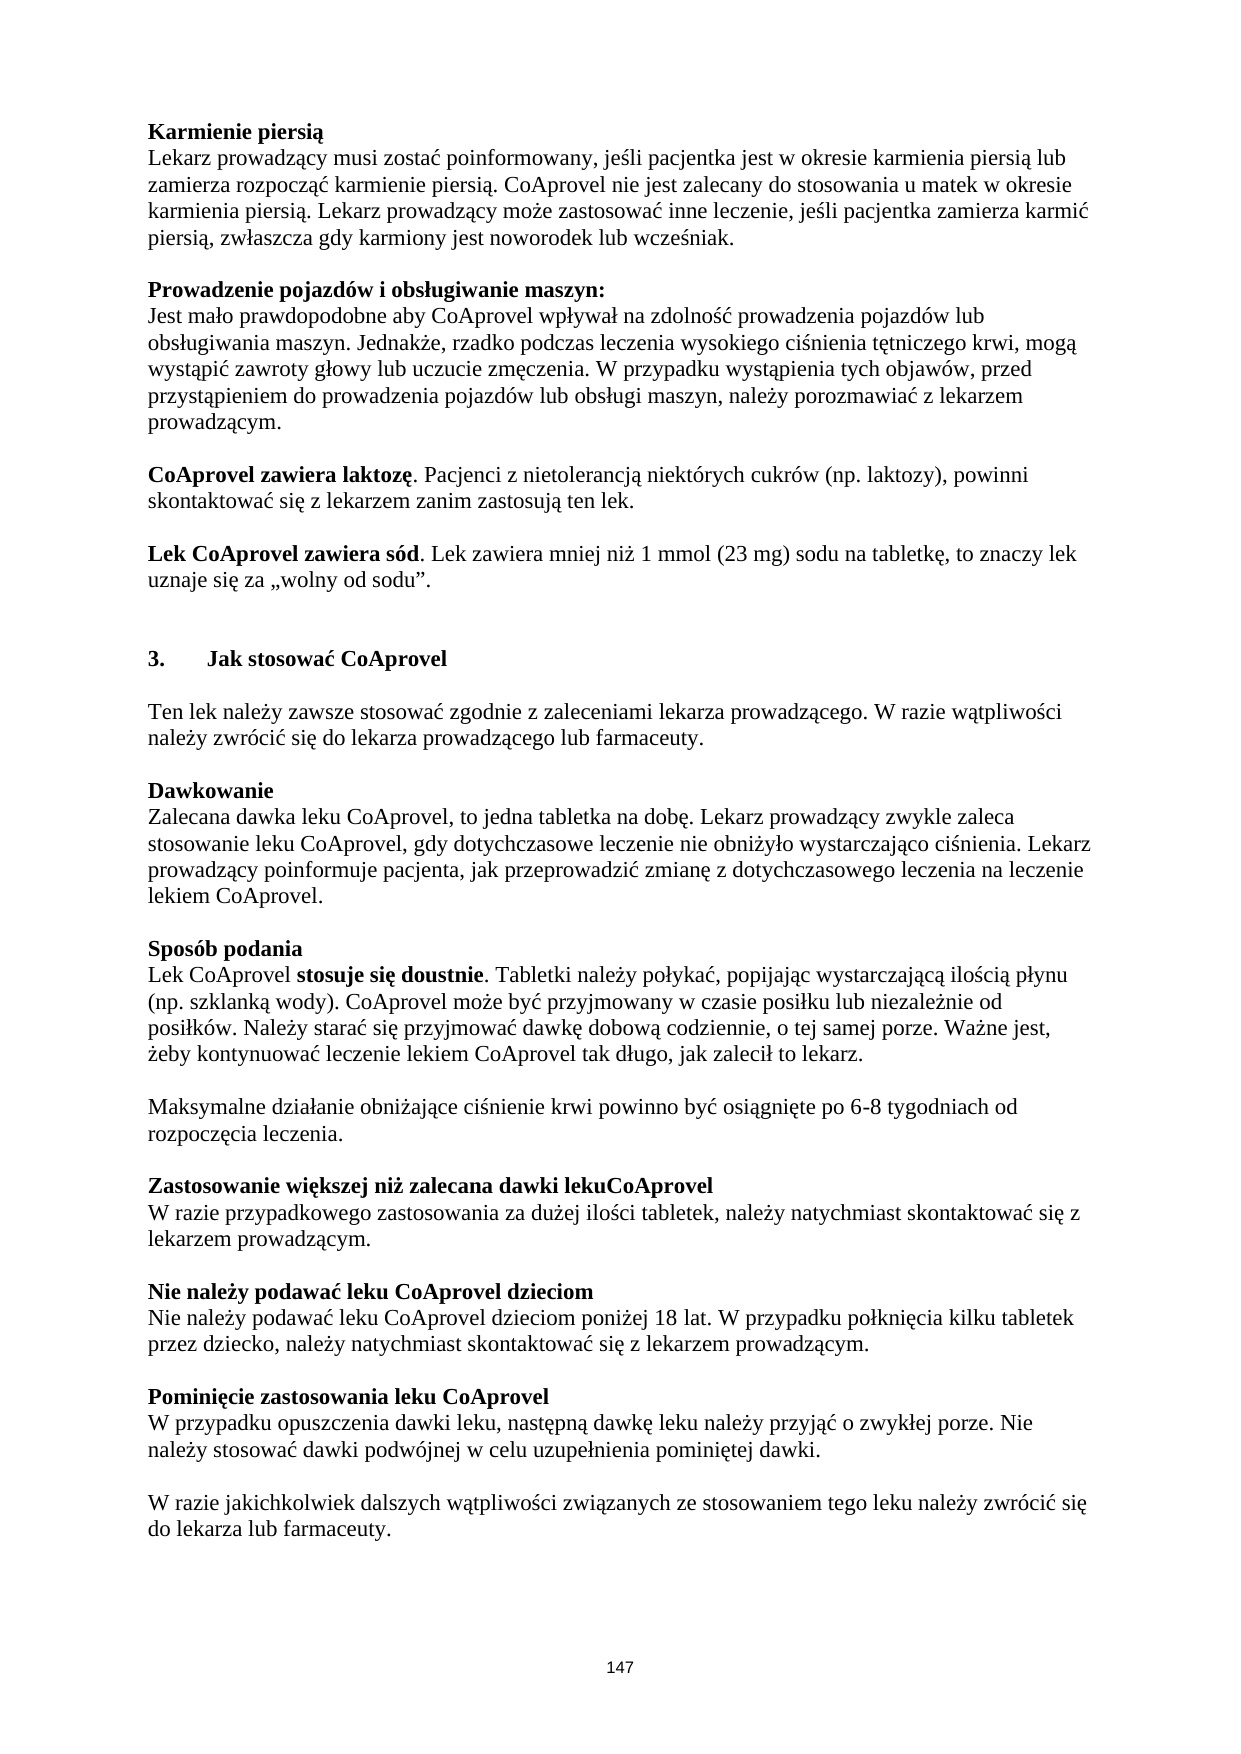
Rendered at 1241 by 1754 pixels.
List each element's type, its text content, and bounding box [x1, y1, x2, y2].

subtitle Prowadzenie pojazdów i obsługiwanie maszyn: [148, 276, 1093, 303]
text W razie przypadkowego zastosowania za dużej ilości tabletek, należy natychmiast skontaktować się z lekarzem prowadzącym. [148, 1199, 1093, 1251]
subtitle Sposób podania [148, 935, 1093, 961]
text W razie jakichkolwiek dalszych wątpliwości związanych ze stosowaniem tego leku należy zwrócić się do lekarza lub farmaceuty. [148, 1488, 1093, 1541]
text Lek CoAprovel stosuje się doustnie. Tabletki należy połykać, popijając wystarczającą ilością płynu (np. szklanką wody). CoAprovel może być przyjmowany w czasie posiłku lub niezależnie od posiłków. Należy starać się przyjmować dawkę dobową codziennie, o tej samej porze. Ważne jest, żeby kontynuować leczenie lekiem CoAprovel tak długo, jak zalecił to lekarz. [148, 961, 1093, 1067]
text Maksymalne działanie obniżające ciśnienie krwi powinno być osiągnięte po 6-8 tygodniach od rozpoczęcia leczenia. [148, 1093, 1093, 1146]
text Nie należy podawać leku CoAprovel dzieciom poniżej 18 lat. W przypadku połknięcia kilku tabletek przez dziecko, należy natychmiast skontaktować się z lekarzem prowadzącym. [148, 1304, 1093, 1357]
text Lek CoAprovel zawiera sód. Lek zawiera mniej niż 1 mmol (23 mg) sodu na tabletkę, to znaczy lek uznaje się za „wolny od sodu”. [148, 540, 1093, 592]
text CoAprovel zawiera laktozę. Pacjenci z nietolerancją niektórych cukrów (np. laktozy), powinni skontaktować się z lekarzem zanim zastosują ten lek. [148, 461, 1093, 513]
text Ten lek należy zawsze stosować zgodnie z zaleceniami lekarza prowadzącego. W razie wątpliwości należy zwrócić się do lekarza prowadzącego lub farmaceuty. [148, 698, 1093, 751]
subtitle Nie należy podawać leku CoAprovel dzieciom [148, 1278, 1093, 1304]
subtitle Zastosowanie większej niż zalecana dawki lekuCoAprovel [148, 1172, 1093, 1199]
text Lekarz prowadzący musi zostać poinformowany, jeśli pacjentka jest w okresie karmienia piersią lub zamierza rozpocząć karmienie piersią. CoAprovel nie jest zalecany do stosowania u matek w okresie karmienia piersią. Lekarz prowadzący może zastosować inne leczenie, jeśli pacjentka zamierza karmić piersią, zwłaszcza gdy karmiony jest noworodek lub wcześniak. [148, 144, 1093, 250]
subtitle Karmienie piersią [148, 118, 1093, 144]
subtitle 3. Jak stosować CoAprovel [148, 645, 1093, 672]
subtitle Dawkowanie [148, 777, 1093, 803]
text Zalecana dawka leku CoAprovel, to jedna tabletka na dobę. Lekarz prowadzący zwykle zaleca stosowanie leku CoAprovel, gdy dotychczasowe leczenie nie obniżyło wystarczająco ciśnienia. Lekarz prowadzący poinformuje pacjenta, jak przeprowadzić zmianę z dotychczasowego leczenia na leczenie lekiem CoAprovel. [148, 803, 1093, 909]
text W przypadku opuszczenia dawki leku, następną dawkę leku należy przyjąć o zwykłej porze. Nie należy stosować dawki podwójnej w celu uzupełnienia pominiętej dawki. [148, 1409, 1093, 1462]
subtitle Pominięcie zastosowania leku CoAprovel [148, 1383, 1093, 1409]
text Jest mało prawdopodobne aby CoAprovel wpływał na zdolność prowadzenia pojazdów lub obsługiwania maszyn. Jednakże, rzadko podczas leczenia wysokiego ciśnienia tętniczego krwi, mogą wystąpić zawroty głowy lub uczucie zmęczenia. W przypadku wystąpienia tych objawów, przed przystąpieniem do prowadzenia pojazdów lub obsługi maszyn, należy porozmawiać z lekarzem prowadzącym. [148, 303, 1093, 434]
